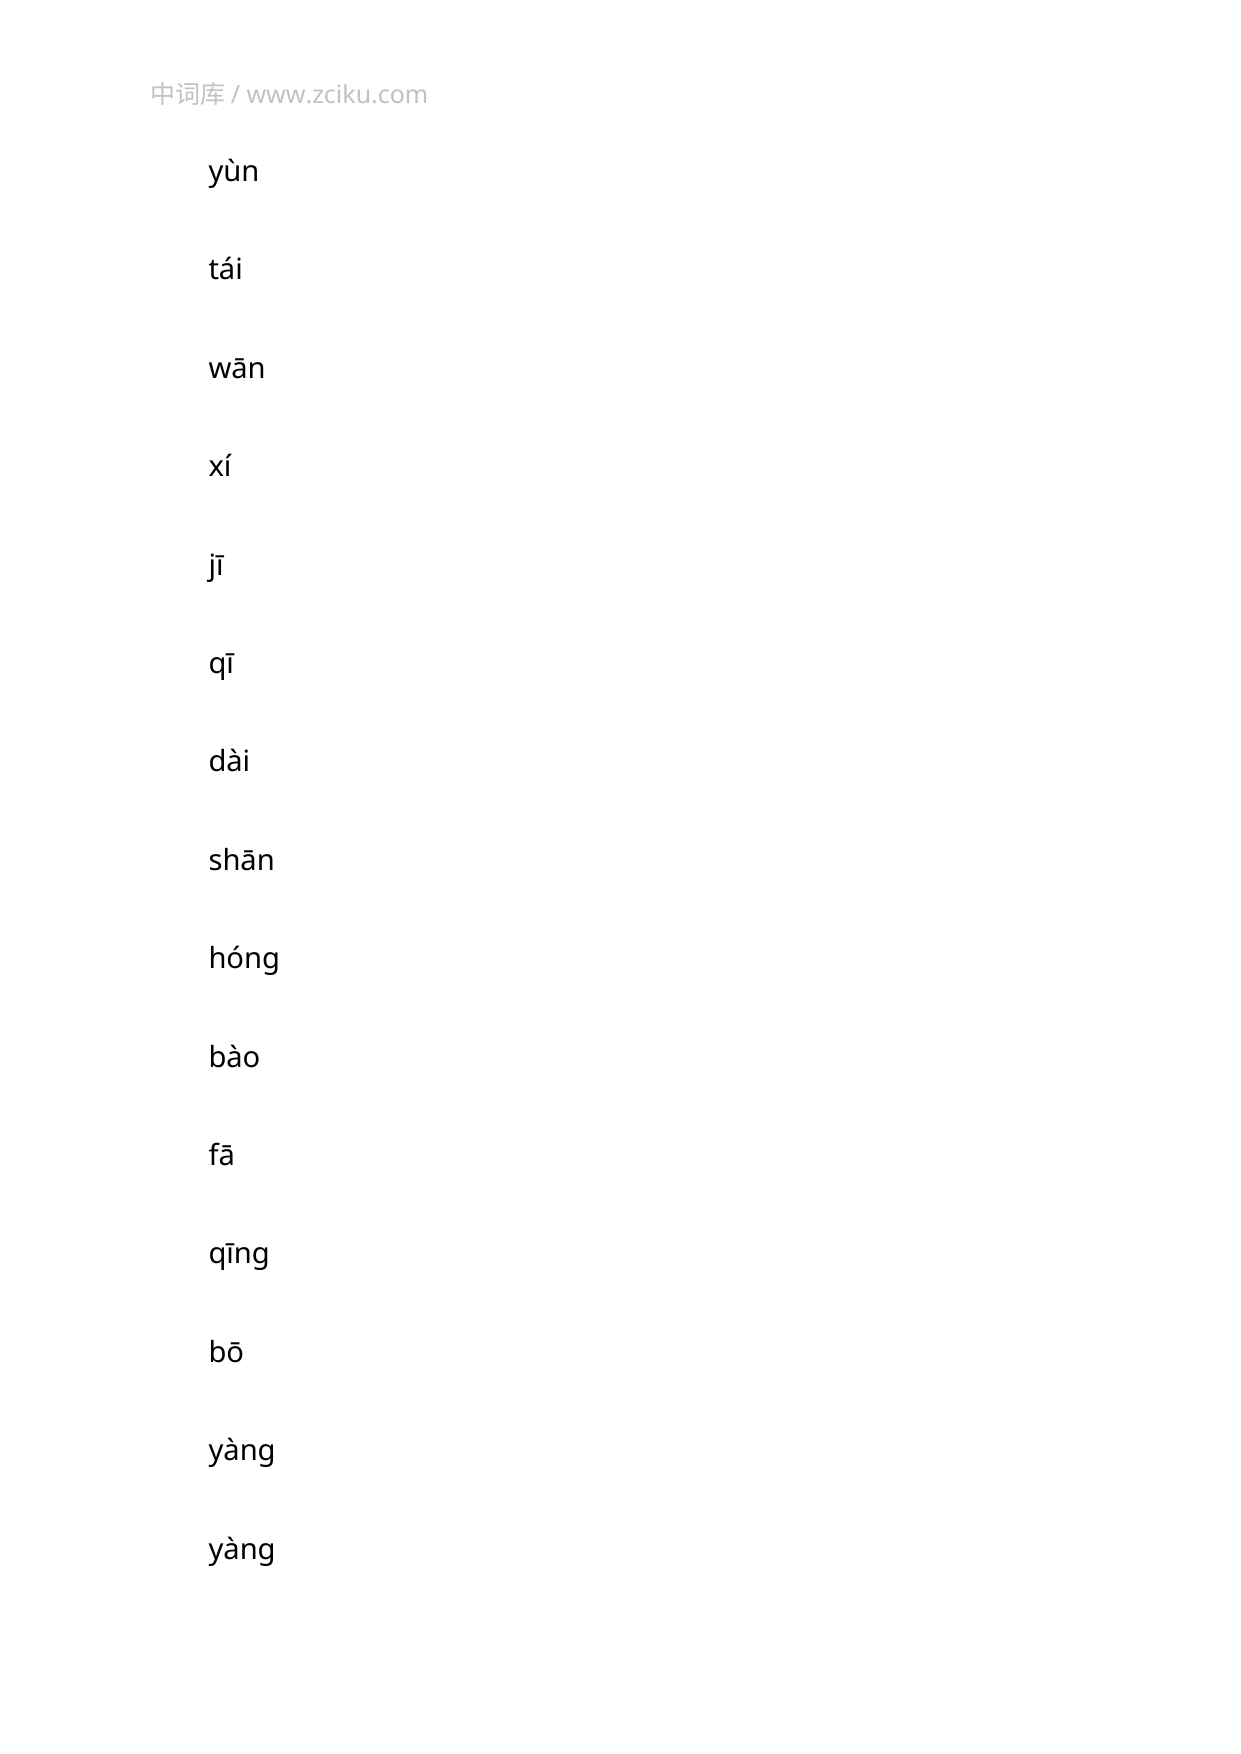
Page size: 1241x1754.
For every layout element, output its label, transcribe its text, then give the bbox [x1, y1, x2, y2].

text jī [150, 544, 1090, 583]
text qī [150, 642, 1090, 682]
text qīng [150, 1233, 1090, 1272]
text tái [150, 248, 1090, 288]
text dài [150, 741, 1090, 780]
text yùn [150, 150, 1090, 190]
text xí [150, 445, 1090, 485]
text bào [150, 1036, 1090, 1076]
text fā [150, 1134, 1090, 1174]
text yàng [150, 1430, 1090, 1469]
text hóng [150, 937, 1090, 977]
text shān [150, 839, 1090, 879]
text bō [150, 1331, 1090, 1371]
text yàng [150, 1528, 1090, 1568]
text wān [150, 347, 1090, 387]
